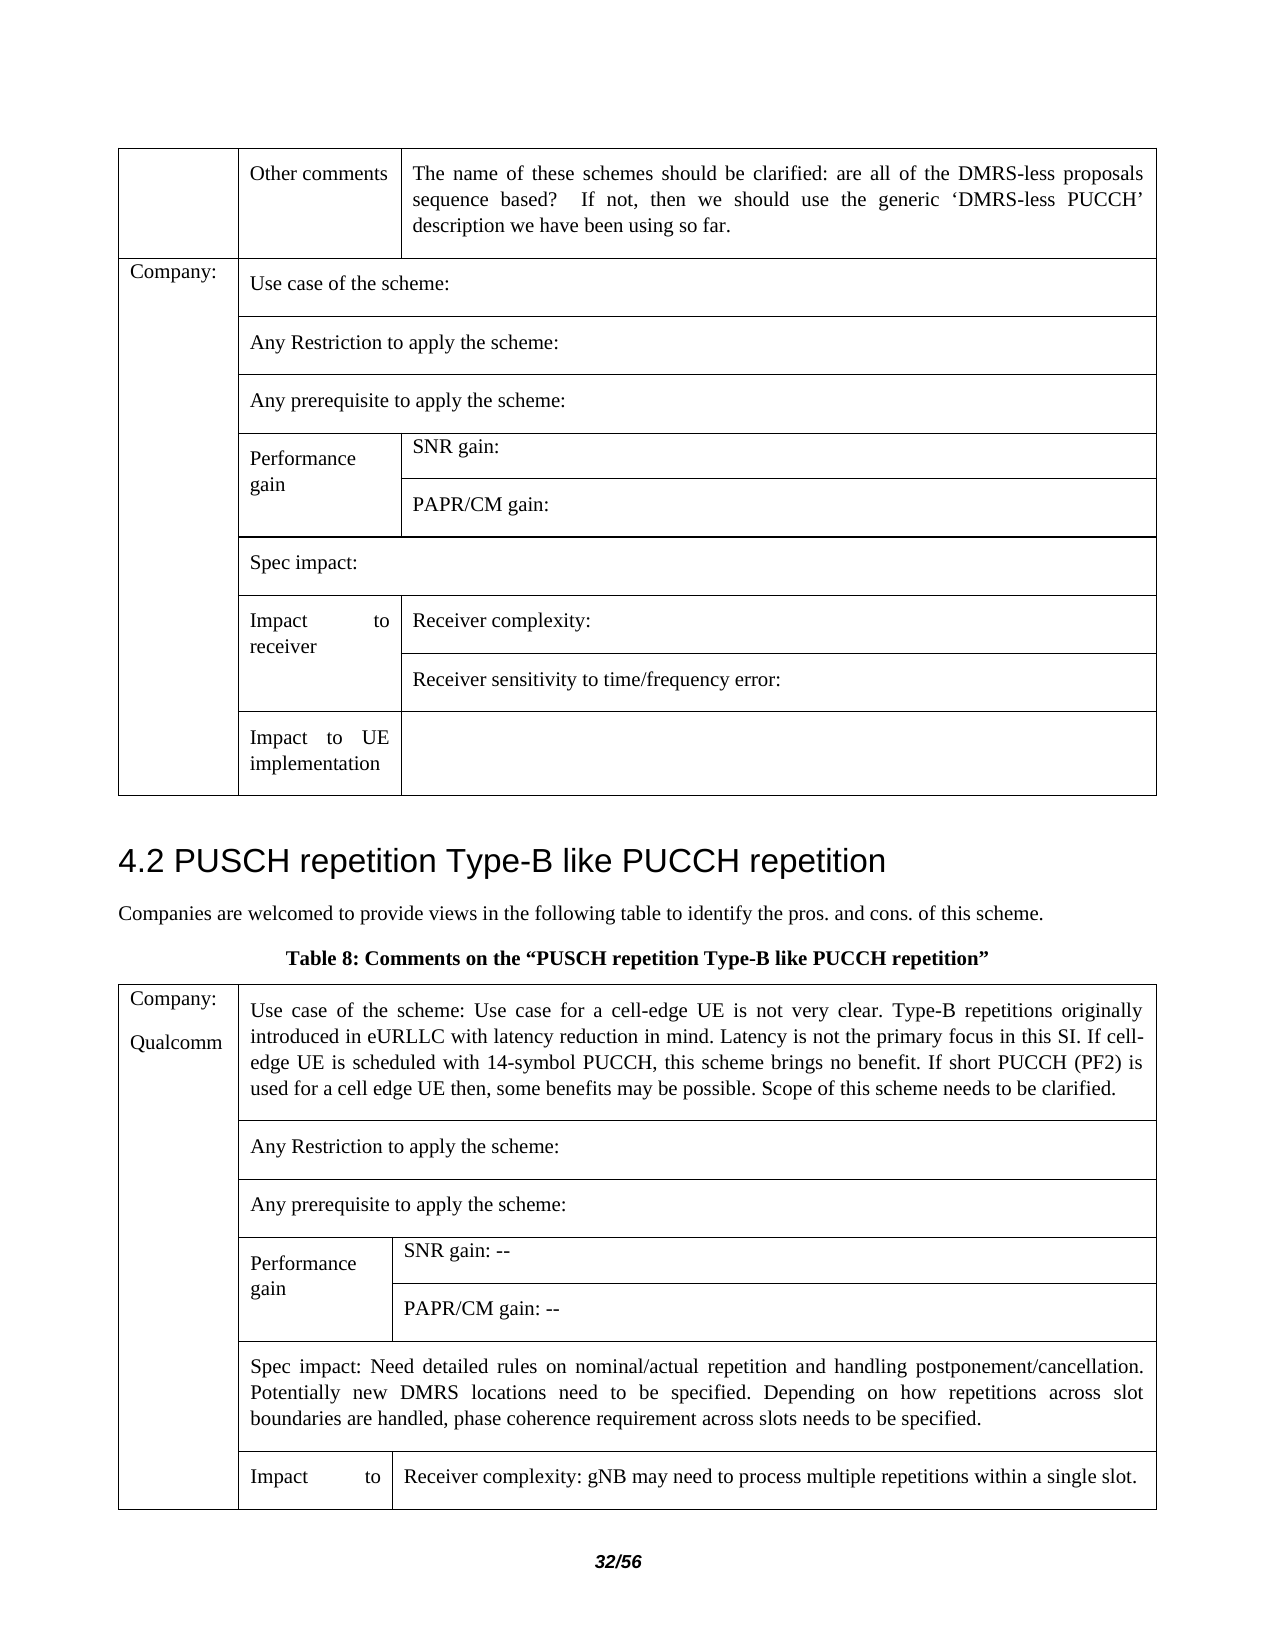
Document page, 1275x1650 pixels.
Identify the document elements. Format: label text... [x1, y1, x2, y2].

table_cell Any Restriction to apply the scheme: [239, 1121, 1156, 1179]
table_cell Any Restriction to apply the scheme: [239, 317, 1156, 374]
table_cell PAPR/CM gain: -- [393, 1284, 1156, 1341]
table_cell Impact to UE implementation [239, 712, 401, 795]
subtitle 4.2 PUSCH repetition Type-B like PUCCH repetition [118, 841, 1157, 879]
table_cell Other comments [239, 149, 401, 258]
table_cell Use case of the scheme: [239, 259, 1156, 316]
table_header Use case of the scheme: Use case for a cell-edge UE is not very clear. Type-B repetitions originally introduced in eURLLC with latency reduction in mind. Latency is not the primary focus in this SI. If cell-edge UE is scheduled with 14-symbol PUCCH, this scheme brings no benefit. If short PUCCH (PF2) is used for a cell edge UE then, some benefits may be possible. Scope of this scheme needs to be clarified. [239, 985, 1156, 1120]
table_cell Receiver complexity: gNB may need to process multiple repetitions within a single slot. [393, 1452, 1156, 1509]
table_cell Company: [119, 259, 238, 795]
table_cell SNR gain: -- [393, 1238, 1156, 1283]
table_cell Impact to receiver [239, 596, 401, 711]
table_cell Spec impact: [239, 538, 1156, 595]
text Table 8: Comments on the “PUSCH repetition Type-B like PUCCH repetition” [118, 946, 1157, 970]
text Companies are welcomed to provide views in the following table to identify the pros. and cons. of this scheme. [118, 901, 1157, 925]
table_header Company: Qualcomm [119, 985, 238, 1509]
table_cell Any prerequisite to apply the scheme: [239, 375, 1156, 432]
table_cell Performance gain [239, 434, 401, 536]
table_cell [402, 712, 1156, 795]
table_cell The name of these schemes should be clarified: are all of the DMRS-less proposals sequence based? If not, then we should use the generic ‘DMRS-less PUCCH’ description we have been using so far. [402, 149, 1156, 258]
table_cell Any prerequisite to apply the scheme: [239, 1180, 1156, 1237]
table_cell SNR gain: [402, 434, 1156, 478]
table_cell PAPR/CM gain: [402, 479, 1156, 536]
table_cell Performance gain [239, 1238, 392, 1341]
table_cell Impact to receiver [239, 1452, 392, 1509]
table_cell Receiver complexity: [402, 596, 1156, 653]
table_cell Receiver sensitivity to time/frequency error: [402, 654, 1156, 711]
table_cell Spec impact: Need detailed rules on nominal/actual repetition and handling postponement/cancellation. Potentially new DMRS locations need to be specified. Depending on how repetitions across slot boundaries are handled, phase coherence requirement across slots needs to be specified. [239, 1342, 1156, 1451]
